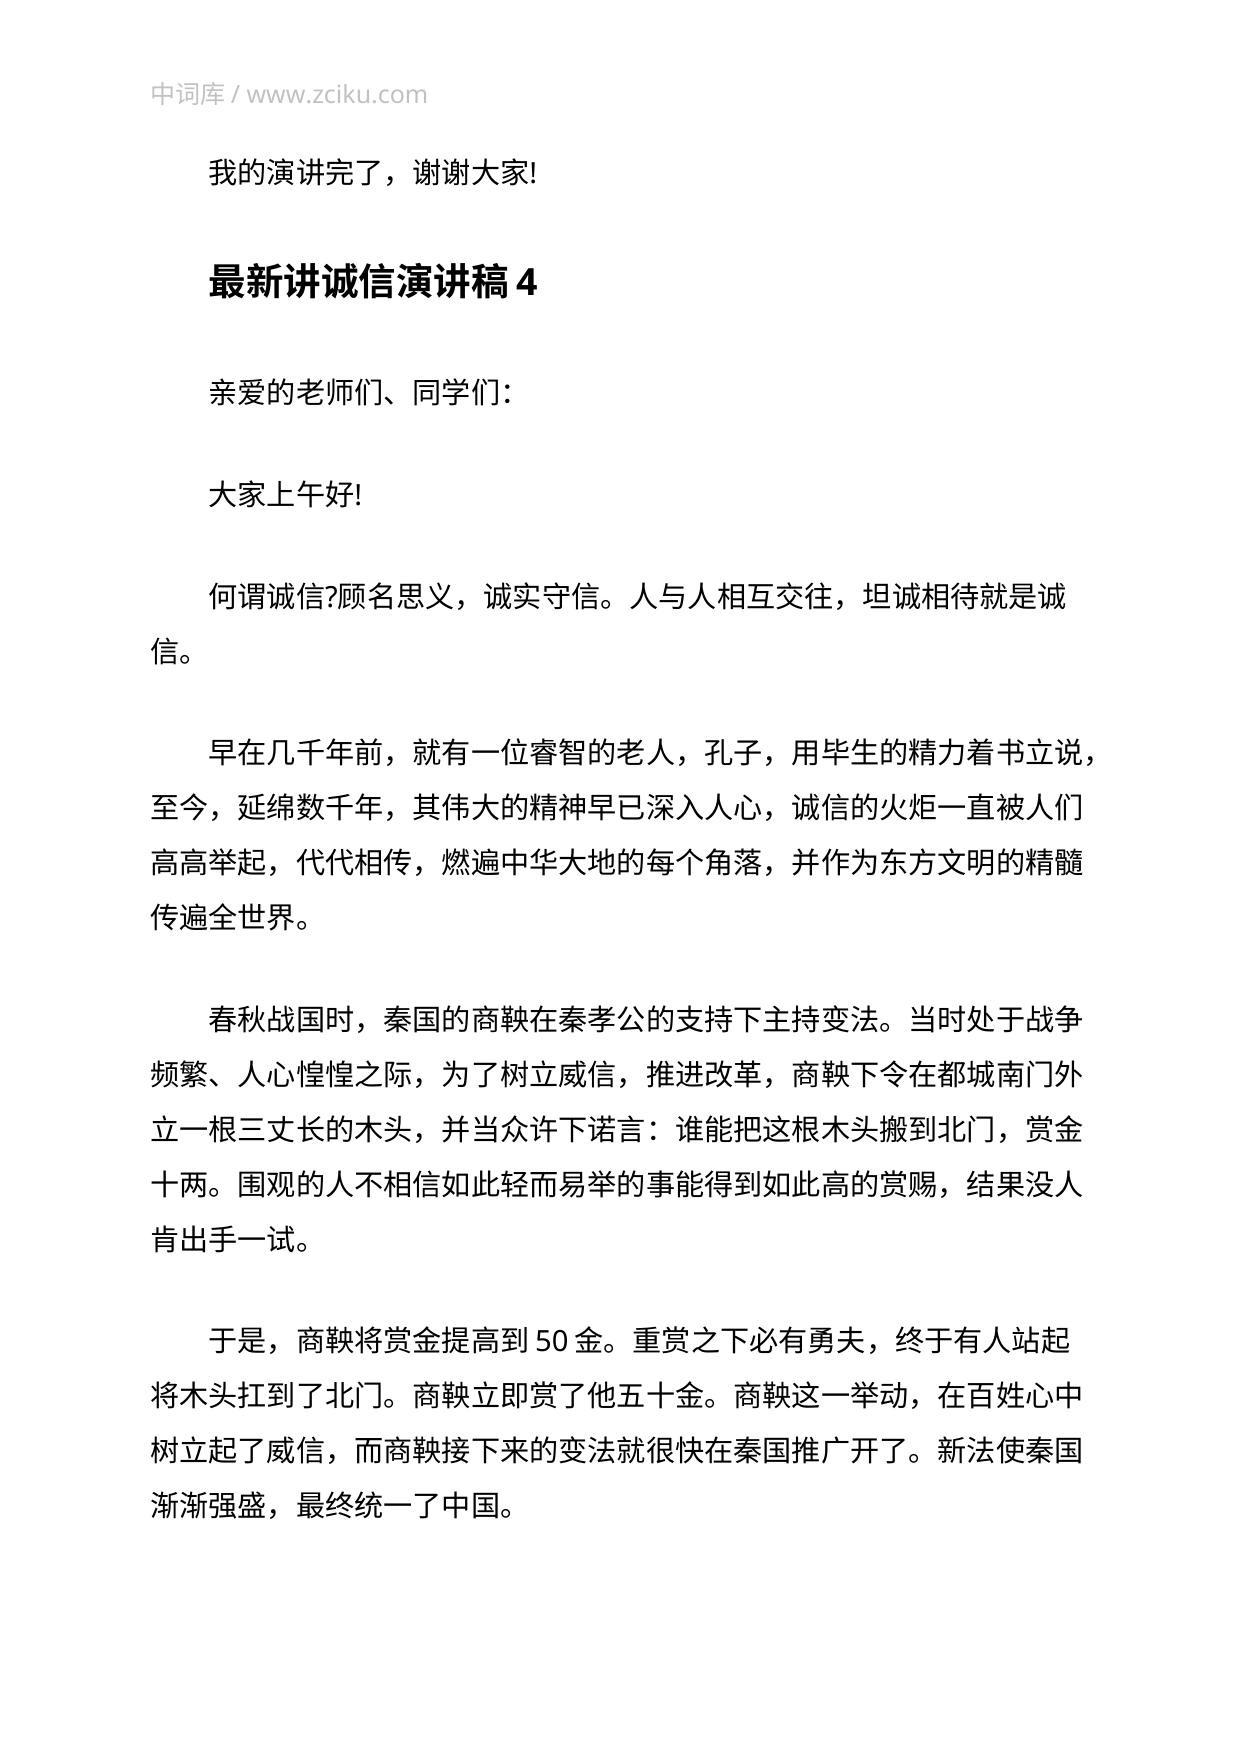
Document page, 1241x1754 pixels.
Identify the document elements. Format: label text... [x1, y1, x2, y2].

text 大家上午好! [150, 471, 1090, 514]
text 于是，商鞅将赏金提高到50金。重赏之下必有勇夫，终于有人站起将木头扛到了北门。商鞅立即赏了他五十金。商鞅这一举动，在百姓心中树立起了威信，而商鞅接下来的变法就很快在秦国推广开了。新法使秦国渐渐强盛，最终统一了中国。 [150, 1318, 1090, 1525]
text 早在几千年前，就有一位睿智的老人，孔子，用毕生的精力着书立说，至今，延绵数千年，其伟大的精神早已深入人心，诚信的火炬一直被人们高高举起，代代相传，燃遍中华大地的每个角落，并作为东方文明的精髓传遍全世界。 [150, 730, 1090, 937]
text 何谓诚信?顾名思义，诚实守信。人与人相互交往，坦诚相待就是诚信。 [150, 573, 1090, 671]
text 春秋战国时，秦国的商鞅在秦孝公的支持下主持变法。当时处于战争频繁、人心惶惶之际，为了树立威信，推进改革，商鞅下令在都城南门外立一根三丈长的木头，并当众许下诺言：谁能把这根木头搬到北门，赏金十两。围观的人不相信如此轻而易举的事能得到如此高的赏赐，结果没人肯出手一试。 [150, 997, 1090, 1258]
text 最新讲诚信演讲稿4 [150, 252, 1090, 306]
text 我的演讲完了，谢谢大家! [150, 150, 1090, 192]
text 亲爱的老师们、同学们： [150, 369, 1090, 412]
